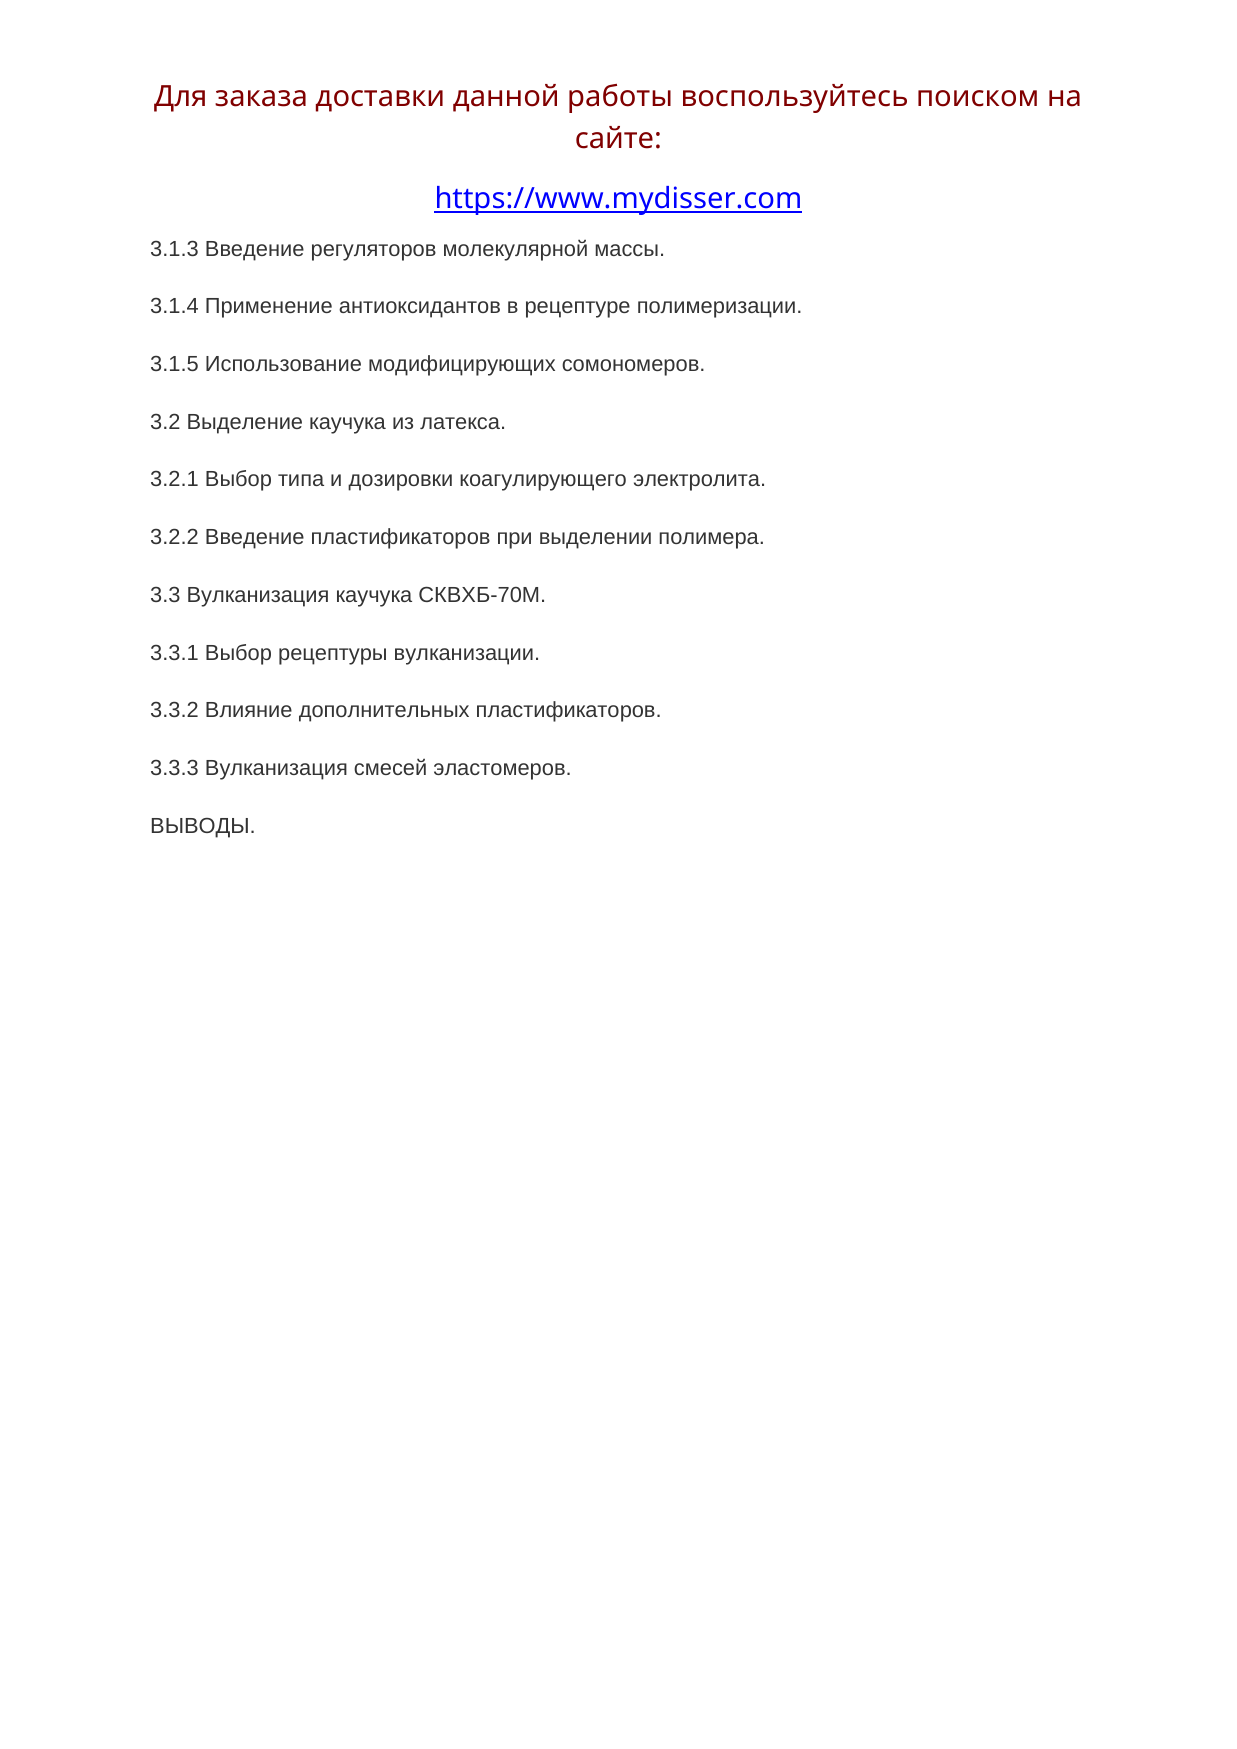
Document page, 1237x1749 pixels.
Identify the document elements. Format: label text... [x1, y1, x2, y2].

text 3.1.4 Применение антиоксидантов в рецептуре полимеризации. [150, 293, 1086, 318]
text 3.1.5 Использование модифицирующих сомономеров. [150, 351, 1086, 376]
text ВЫВОДЫ. [150, 813, 1086, 838]
text 3.3 Вулканизация каучука СКВХБ-70М. [150, 582, 1086, 607]
text 3.3.1 Выбор рецептуры вулканизации. [150, 639, 1086, 665]
text 3.2.2 Введение пластификаторов при выделении полимера. [150, 524, 1086, 549]
text 3.3.3 Вулканизация смесей эластомеров. [150, 755, 1086, 780]
text 3.2 Выделение каучука из латекса. [150, 409, 1086, 434]
text 3.2.1 Выбор типа и дозировки коагулирующего электролита. [150, 466, 1086, 492]
text 3.3.2 Влияние дополнительных пластификаторов. [150, 697, 1086, 722]
text 3.1.3 Введение регуляторов молекулярной массы. [150, 236, 1086, 261]
